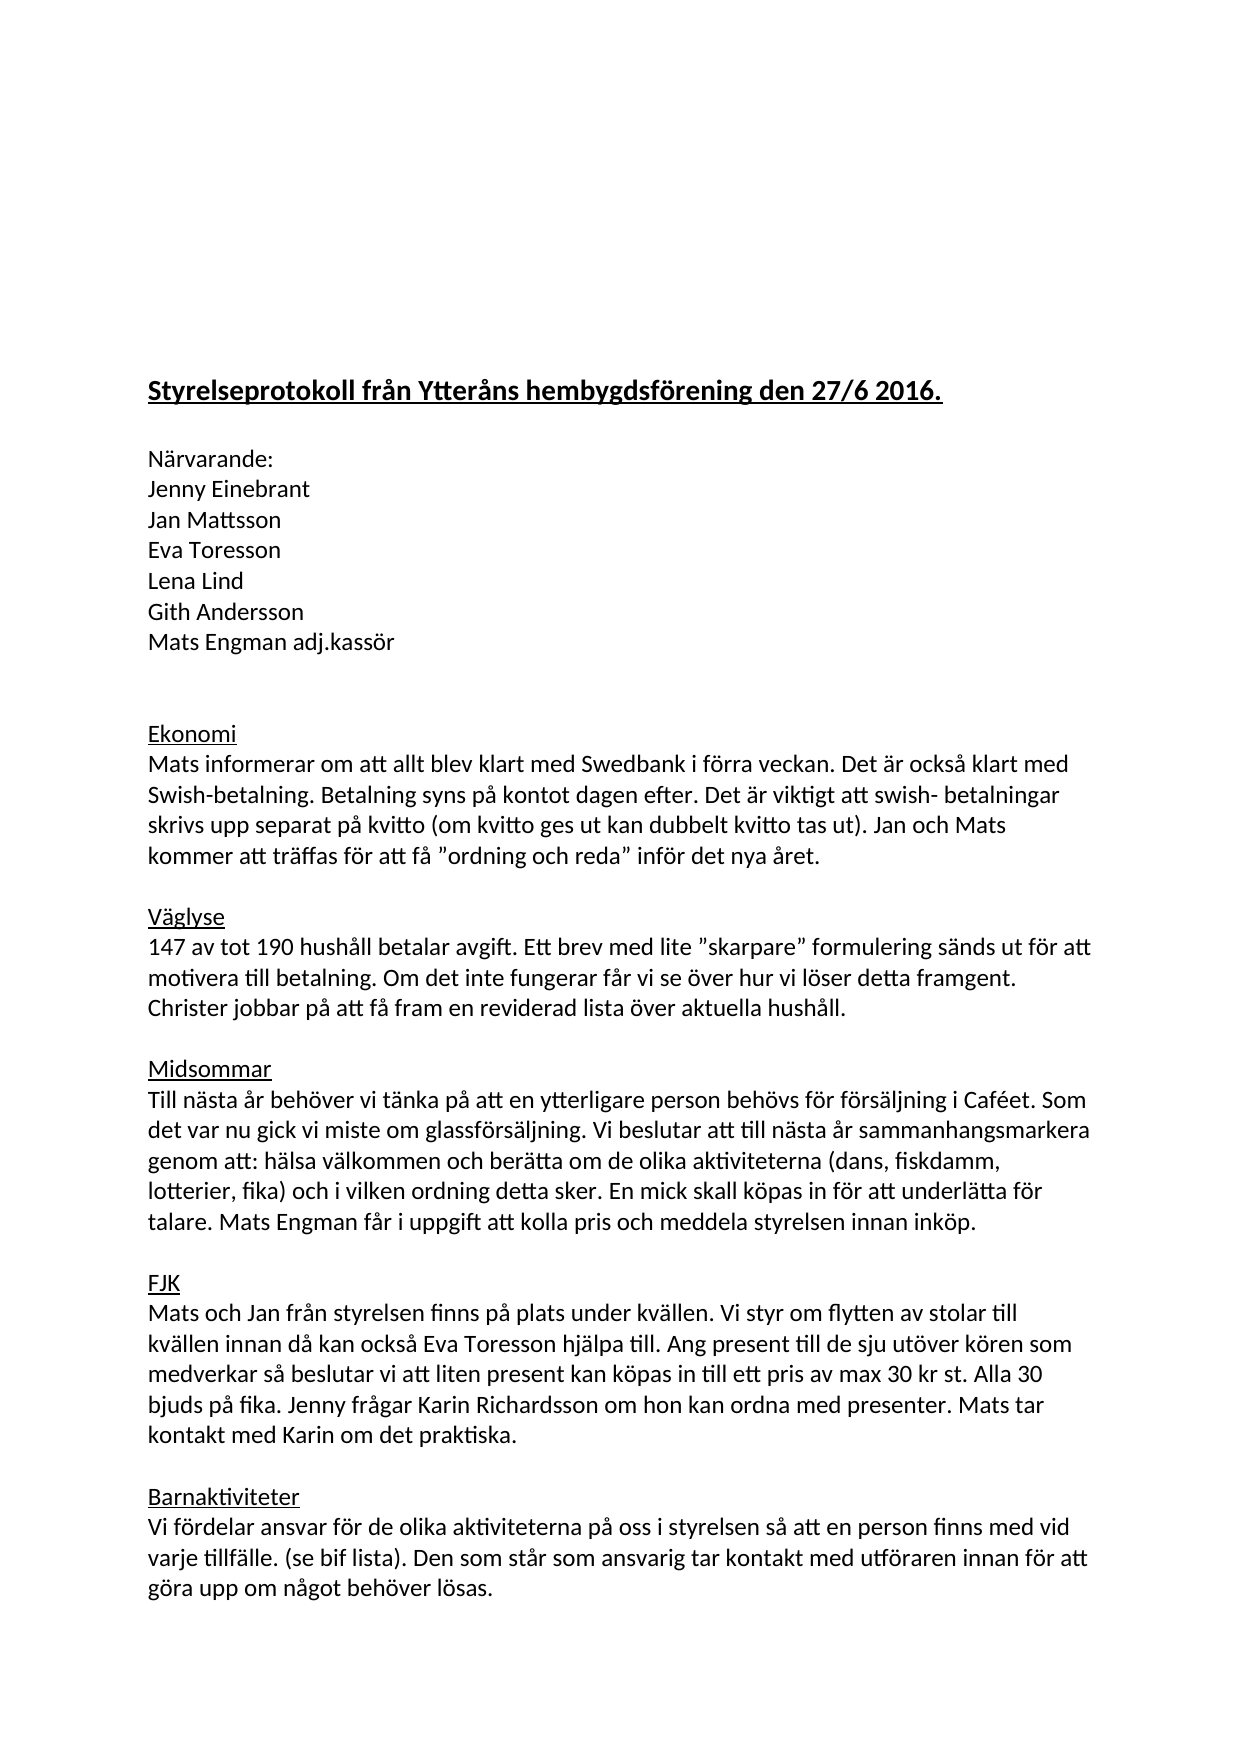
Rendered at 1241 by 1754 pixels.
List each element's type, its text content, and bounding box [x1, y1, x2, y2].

text Lena Lind [148, 565, 1093, 596]
text Närvarande: [148, 443, 1093, 473]
text Midsommar [148, 1053, 1093, 1084]
text Eva Toresson [148, 534, 1093, 565]
text FJK [148, 1267, 1093, 1298]
text Styrelseprotokoll från Ytteråns hembygdsförening den 27/6 2016. [148, 372, 1093, 407]
text Barnaktiviteter [148, 1481, 1093, 1511]
text Gith Andersson [148, 596, 1093, 626]
text Väglyse [148, 901, 1093, 931]
text Till nästa år behöver vi tänka på att en ytterligare person behövs för försäljning i Caféet. Som det var nu gick vi miste om glassförsäljning. Vi beslutar att till nästa år sammanhangsmarkera genom att: hälsa välkommen och berätta om de olika aktiviteterna (dans, fiskdamm, lotterier, fika) och i vilken ordning detta sker. En mick skall köpas in för att underlätta för talare. Mats Engman får i uppgift att kolla pris och meddela styrelsen innan inköp. [148, 1084, 1093, 1237]
text Jan Mattsson [148, 504, 1093, 534]
text Vi fördelar ansvar för de olika aktiviteterna på oss i styrelsen så att en person finns med vid varje tillfälle. (se bif lista). Den som står som ansvarig tar kontakt med utföraren innan för att göra upp om något behöver lösas. [148, 1511, 1093, 1603]
text 147 av tot 190 hushåll betalar avgift. Ett brev med lite ”skarpare” formulering sänds ut för att motivera till betalning. Om det inte fungerar får vi se över hur vi löser detta framgent. Christer jobbar på att få fram en reviderad lista över aktuella hushåll. [148, 931, 1093, 1023]
text Mats informerar om att allt blev klart med Swedbank i förra veckan. Det är också klart med Swish-betalning. Betalning syns på kontot dagen efter. Det är viktigt att swish- betalningar skrivs upp separat på kvitto (om kvitto ges ut kan dubbelt kvitto tas ut). Jan och Mats kommer att träffas för att få ”ordning och reda” inför det nya året. [148, 748, 1093, 870]
text Jenny Einebrant [148, 473, 1093, 504]
text Ekonomi [148, 718, 1093, 748]
text Mats och Jan från styrelsen finns på plats under kvällen. Vi styr om flytten av stolar till kvällen innan då kan också Eva Toresson hjälpa till. Ang present till de sju utöver kören som medverkar så beslutar vi att liten present kan köpas in till ett pris av max 30 kr st. Alla 30 bjuds på fika. Jenny frågar Karin Richardsson om hon kan ordna med presenter. Mats tar kontakt med Karin om det praktiska. [148, 1298, 1093, 1450]
text Mats Engman adj.kassör [148, 626, 1093, 657]
